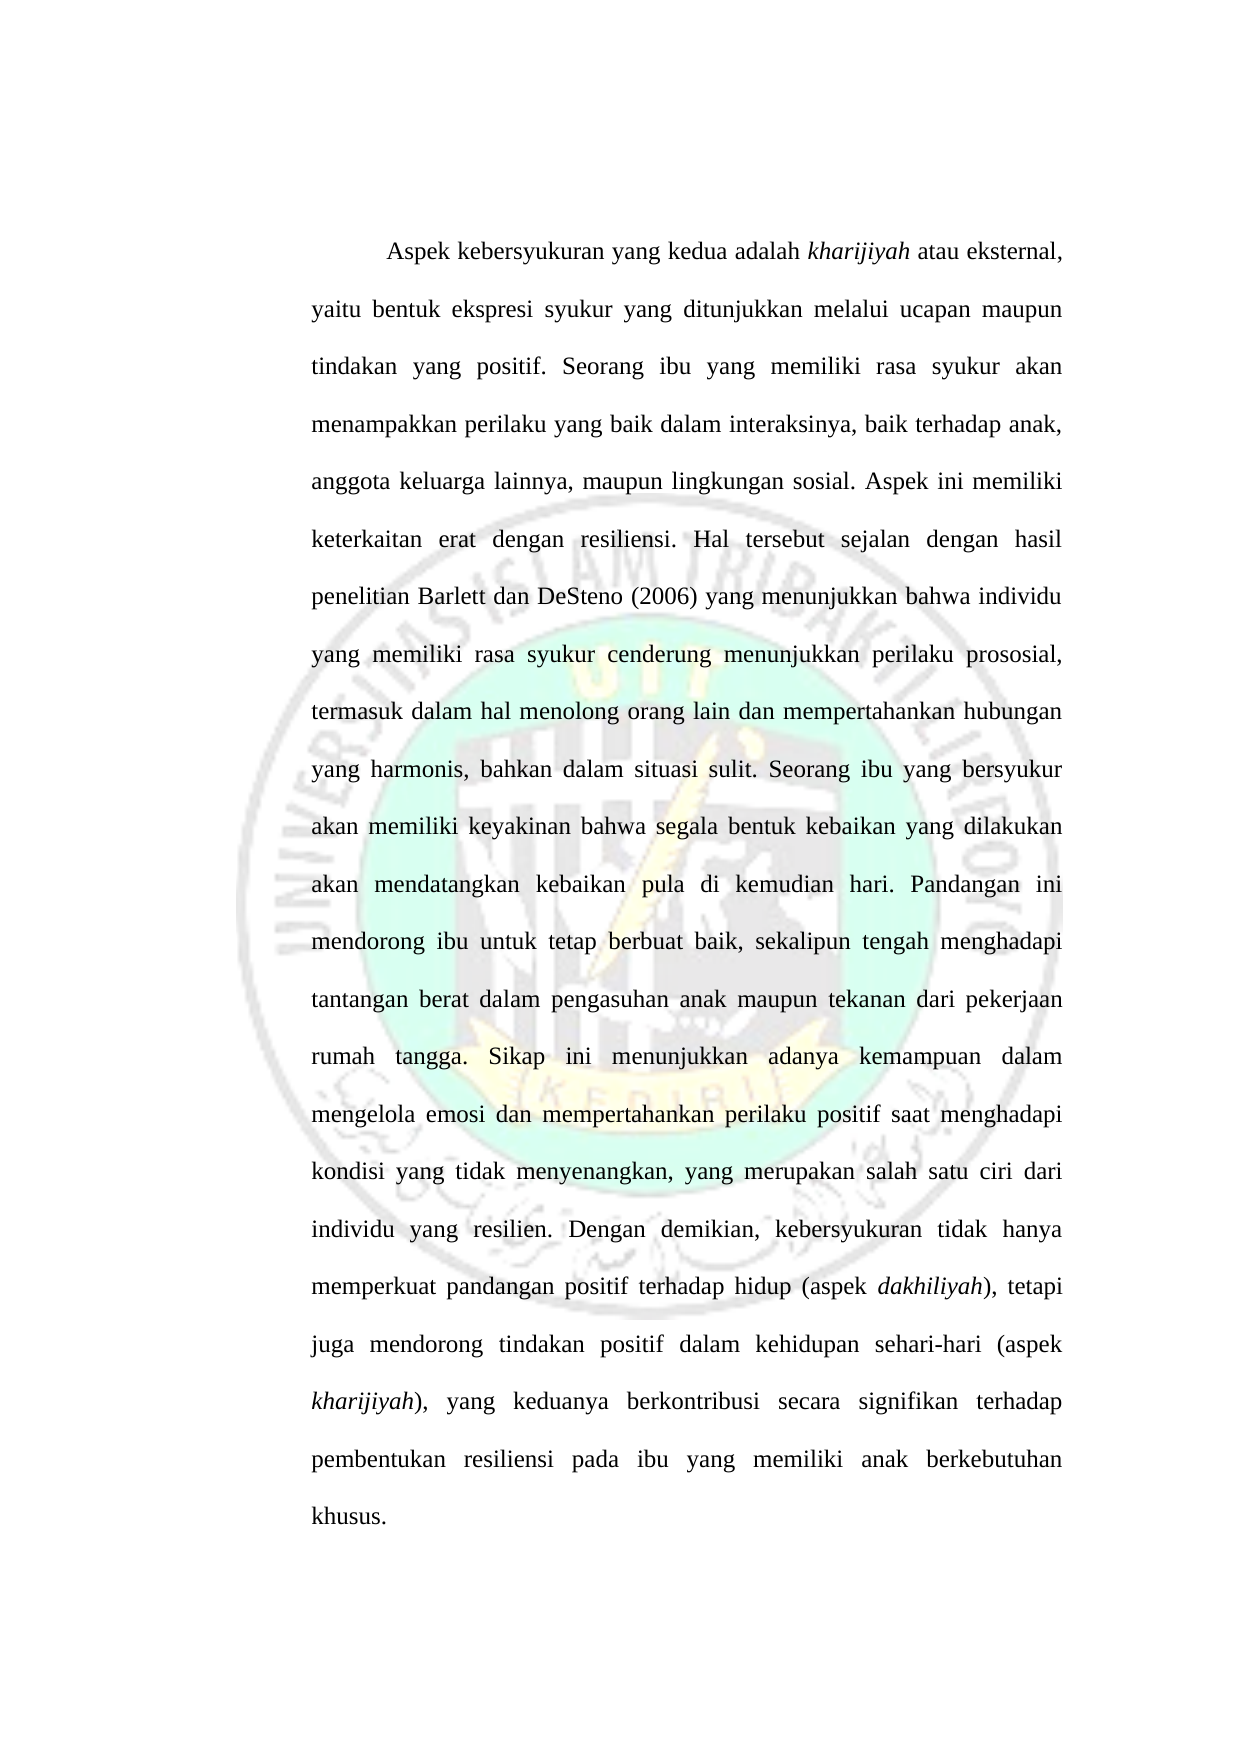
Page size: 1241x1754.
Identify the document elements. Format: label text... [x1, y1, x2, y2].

text Aspek kebersyukuran yang kedua adalah kharijiyah atau eksternal, yaitu bentuk ekspresi syukur yang ditunjukkan melalui ucapan maupun tindakan yang positif. Seorang ibu yang memiliki rasa syukur akan menampakkan perilaku yang baik dalam interaksinya, baik terhadap anak, anggota keluarga lainnya, maupun lingkungan sosial. Aspek ini memiliki keterkaitan erat dengan resiliensi. Hal tersebut sejalan dengan hasil penelitian Barlett dan DeSteno (2006) yang menunjukkan bahwa individu yang memiliki rasa syukur cenderung menunjukkan perilaku prososial, termasuk dalam hal menolong orang lain dan mempertahankan hubungan yang harmonis, bahkan dalam situasi sulit. Seorang ibu yang bersyukur akan memiliki keyakinan bahwa segala bentuk kebaikan yang dilakukan akan mendatangkan kebaikan pula di kemudian hari. Pandangan ini mendorong ibu untuk tetap berbuat baik, sekalipun tengah menghadapi tantangan berat dalam pengasuhan anak maupun tekanan dari pekerjaan rumah tangga. Sikap ini menunjukkan adanya kemampuan dalam mengelola emosi dan mempertahankan perilaku positif saat menghadapi kondisi yang tidak menyenangkan, yang merupakan salah satu ciri dari individu yang resilien. Dengan demikian, kebersyukuran tidak hanya memperkuat pandangan positif terhadap hidup (aspek dakhiliyah), tetapi juga mendorong tindakan positif dalam kehidupan sehari-hari (aspek kharijiyah), yang keduanya berkontribusi secara signifikan terhadap pembentukan resiliensi pada ibu yang memiliki anak berkebutuhan khusus. [311, 236, 1063, 1530]
